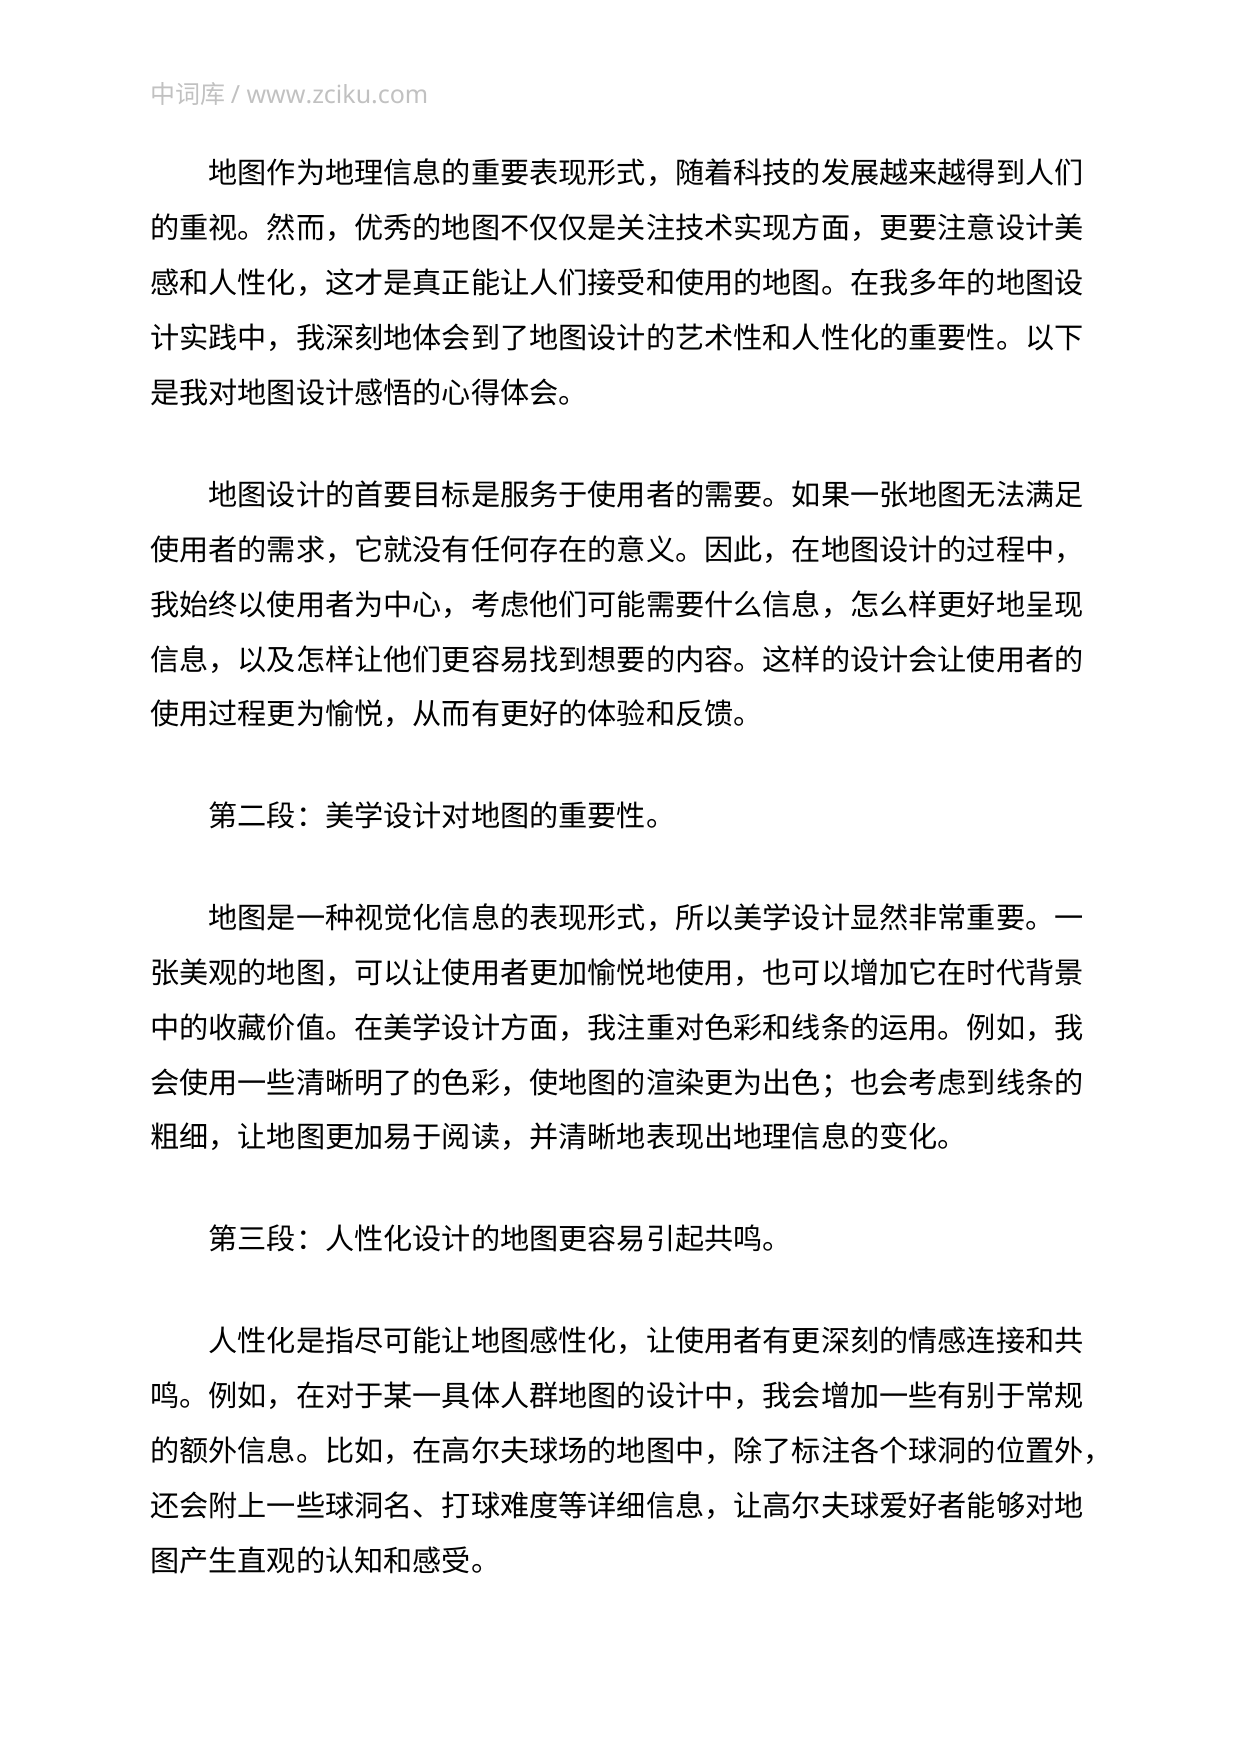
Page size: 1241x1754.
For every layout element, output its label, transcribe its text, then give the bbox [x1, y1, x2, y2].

text 第三段：人性化设计的地图更容易引起共鸣。 [150, 1216, 1090, 1258]
text 地图作为地理信息的重要表现形式，随着科技的发展越来越得到人们的重视。然而，优秀的地图不仅仅是关注技术实现方面，更要注意设计美感和人性化，这才是真正能让人们接受和使用的地图。在我多年的地图设计实践中，我深刻地体会到了地图设计的艺术性和人性化的重要性。以下是我对地图设计感悟的心得体会。 [150, 150, 1090, 412]
text 第二段：美学设计对地图的重要性。 [150, 793, 1090, 835]
text 地图是一种视觉化信息的表现形式，所以美学设计显然非常重要。一张美观的地图，可以让使用者更加愉悦地使用，也可以增加它在时代背景中的收藏价值。在美学设计方面，我注重对色彩和线条的运用。例如，我会使用一些清晰明了的色彩，使地图的渲染更为出色；也会考虑到线条的粗细，让地图更加易于阅读，并清晰地表现出地理信息的变化。 [150, 894, 1090, 1156]
text 人性化是指尽可能让地图感性化，让使用者有更深刻的情感连接和共鸣。例如，在对于某一具体人群地图的设计中，我会增加一些有别于常规的额外信息。比如，在高尔夫球场的地图中，除了标注各个球洞的位置外，还会附上一些球洞名、打球难度等详细信息，让高尔夫球爱好者能够对地图产生直观的认知和感受。 [150, 1318, 1090, 1579]
text 地图设计的首要目标是服务于使用者的需要。如果一张地图无法满足使用者的需求，它就没有任何存在的意义。因此，在地图设计的过程中，我始终以使用者为中心，考虑他们可能需要什么信息，怎么样更好地呈现信息，以及怎样让他们更容易找到想要的内容。这样的设计会让使用者的使用过程更为愉悦，从而有更好的体验和反馈。 [150, 471, 1090, 733]
